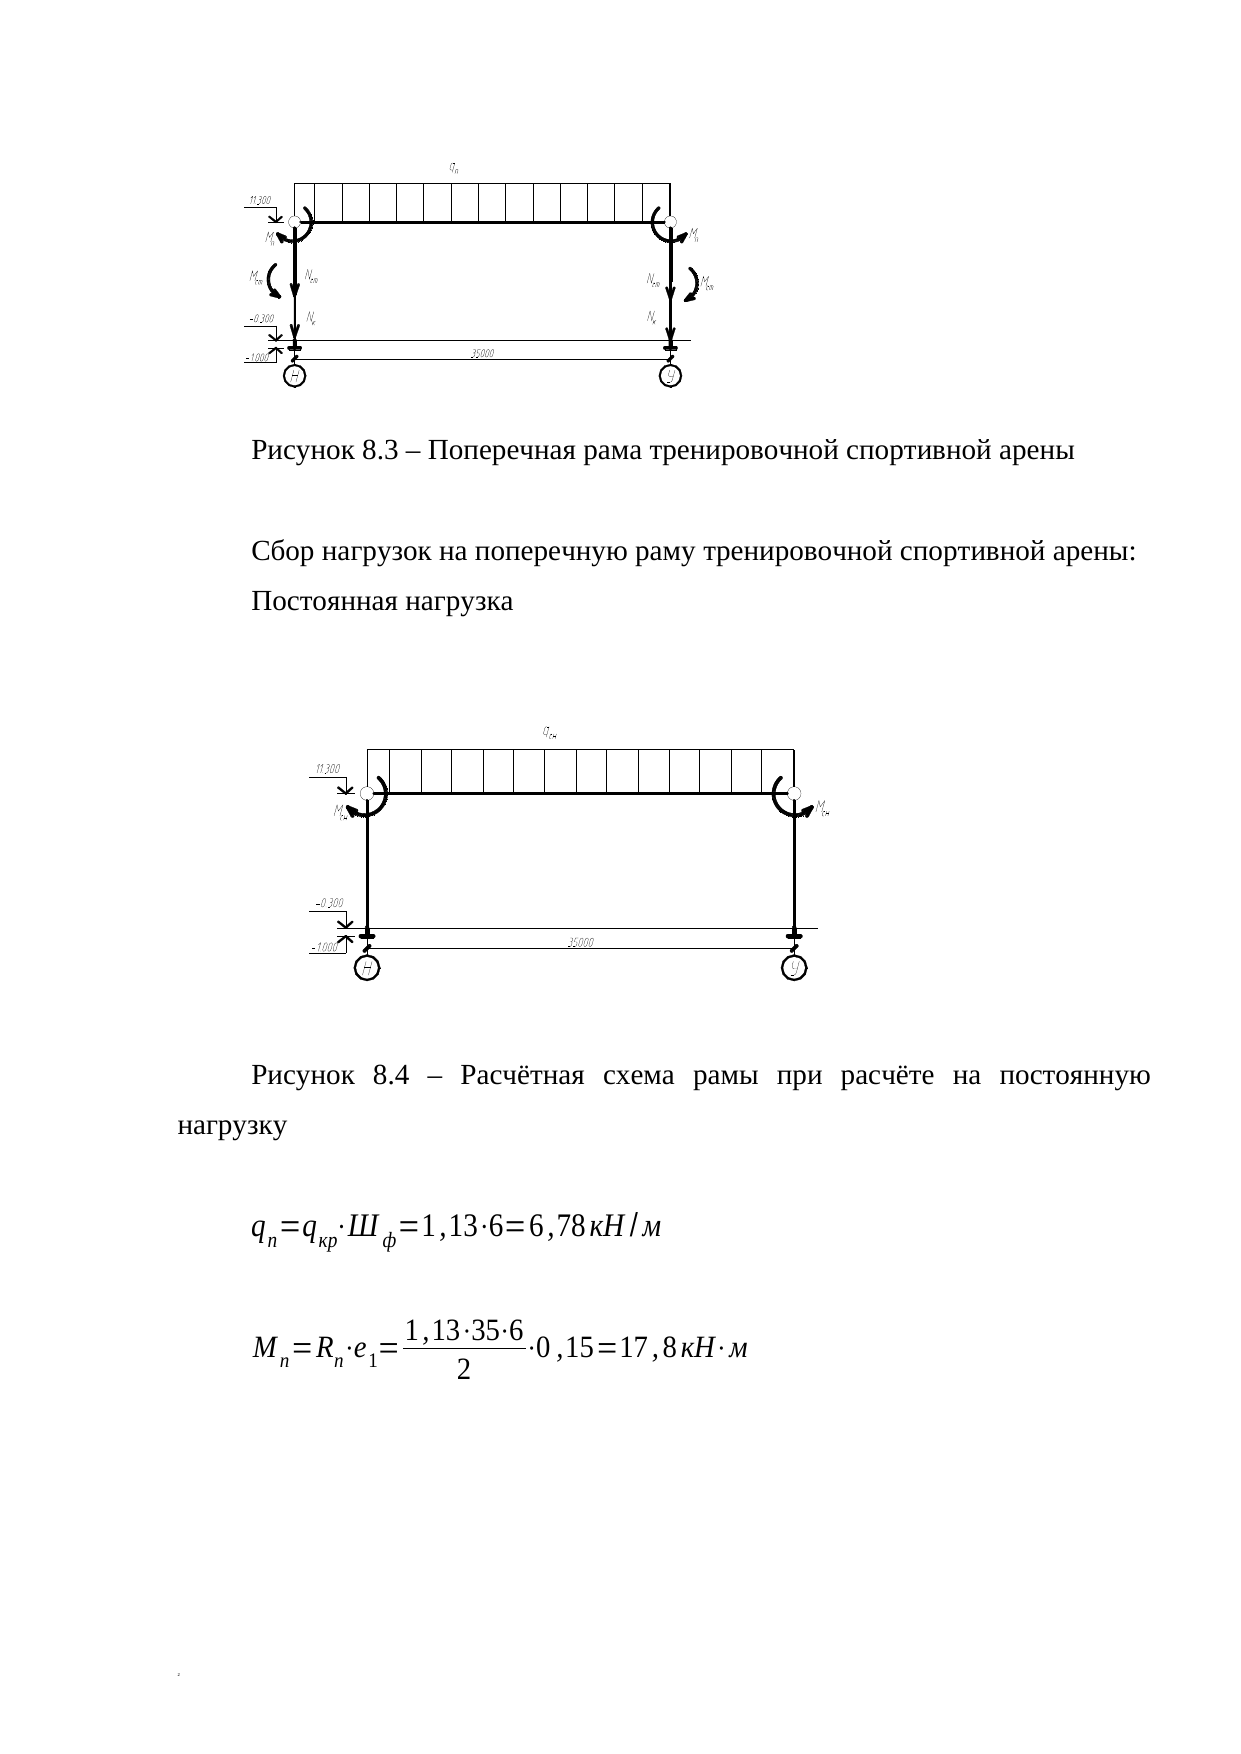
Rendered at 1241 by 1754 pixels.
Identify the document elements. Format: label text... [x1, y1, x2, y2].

text Рисунок 8.3 – Поперечная рама тренировочной спортивной арены [177, 432, 1152, 466]
text Постоянная нагрузка [177, 583, 1152, 617]
text Рисунок 8.4 – Расчётная схема рамы при расчёте на постоянную нагрузку [177, 1057, 1152, 1141]
text Сбор нагрузок на поперечную раму тренировочной спортивной арены: [177, 533, 1152, 566]
